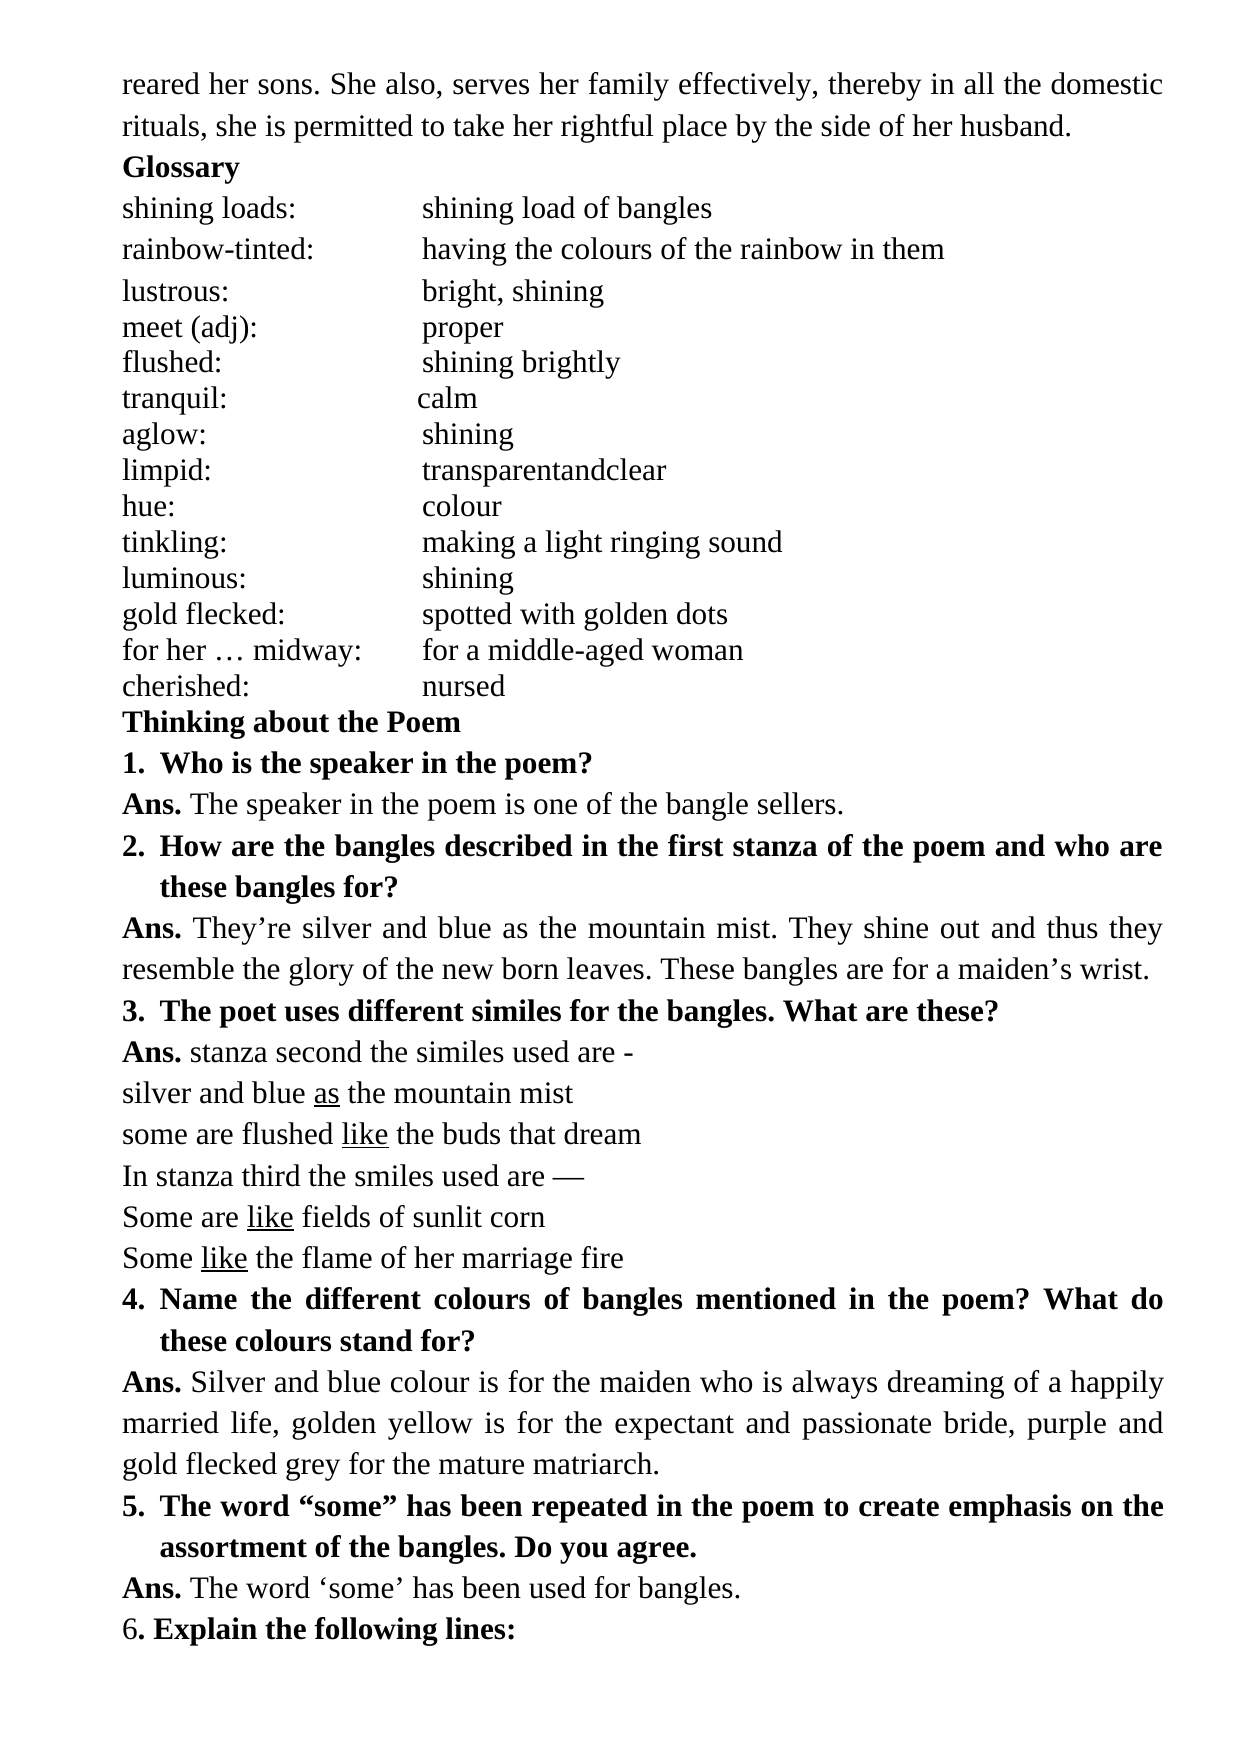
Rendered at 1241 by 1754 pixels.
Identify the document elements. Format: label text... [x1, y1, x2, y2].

text meet (adj): proper [122, 308, 1165, 344]
text Some are like fields of sunlit corn [122, 1198, 1165, 1234]
text lustrous: bright, shining [122, 272, 1165, 308]
text for her … midway: for a middle-aged woman [122, 631, 1165, 667]
text Ans. stanza second the similes used are - [122, 1033, 1165, 1069]
list The word “some” has been repeated in the poem to create emphasis on the assortment of the bangles. Do you agree. [122, 1487, 1165, 1564]
text limpid: transparentandclear [122, 452, 1165, 487]
text some are flushed like the buds that dream [122, 1116, 1165, 1152]
text luminous: shining [122, 559, 1165, 595]
text flushed: shining brightly [122, 344, 1165, 380]
text Ans. They’re silver and blue as the mountain mist. They shine out and thus they resemble the glory of the new born leaves. These bangles are for a maiden’s wrist. [122, 909, 1165, 987]
text silver and blue as the mountain mist [122, 1074, 1165, 1110]
text Ans. Silver and blue colour is for the maiden who is always dreaming of a happily married life, golden yellow is for the expectant and passionate bride, purple and gold flecked grey for the mature matriarch. [122, 1363, 1165, 1482]
text tinkling: making a light ringing sound [122, 523, 1165, 559]
text Ans. The word ‘some’ has been used for bangles. [122, 1569, 1165, 1605]
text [122, 66, 1165, 143]
list How are the bangles described in the first stanza of the poem and who are these bangles for? [122, 827, 1165, 904]
text Glossary [122, 148, 1165, 184]
text In stanza third the smiles used are — [122, 1157, 1165, 1193]
text 6. Explain the following lines: [122, 1611, 1165, 1647]
text aglow: shining [122, 416, 1165, 452]
text cherished: nursed [122, 667, 1165, 703]
text gold flecked: spotted with golden dots [122, 595, 1165, 631]
list Who is the speaker in the poem? [122, 744, 1165, 780]
text Ans. The speaker in the poem is one of the bangle sellers. [122, 786, 1165, 822]
text Some like the flame of her marriage fire [122, 1239, 1165, 1275]
text hue: colour [122, 487, 1165, 523]
text tranquil: calm [122, 380, 1165, 416]
text rainbow-tinted: having the colours of the rainbow in them [122, 231, 1165, 267]
list Name the different colours of bangles mentioned in the poem? What do these colours stand for? [122, 1281, 1165, 1358]
list The poet uses different similes for the bangles. What are these? [122, 992, 1165, 1028]
text Thinking about the Poem [122, 703, 1165, 739]
text shining loads: shining load of bangles [122, 189, 1165, 225]
